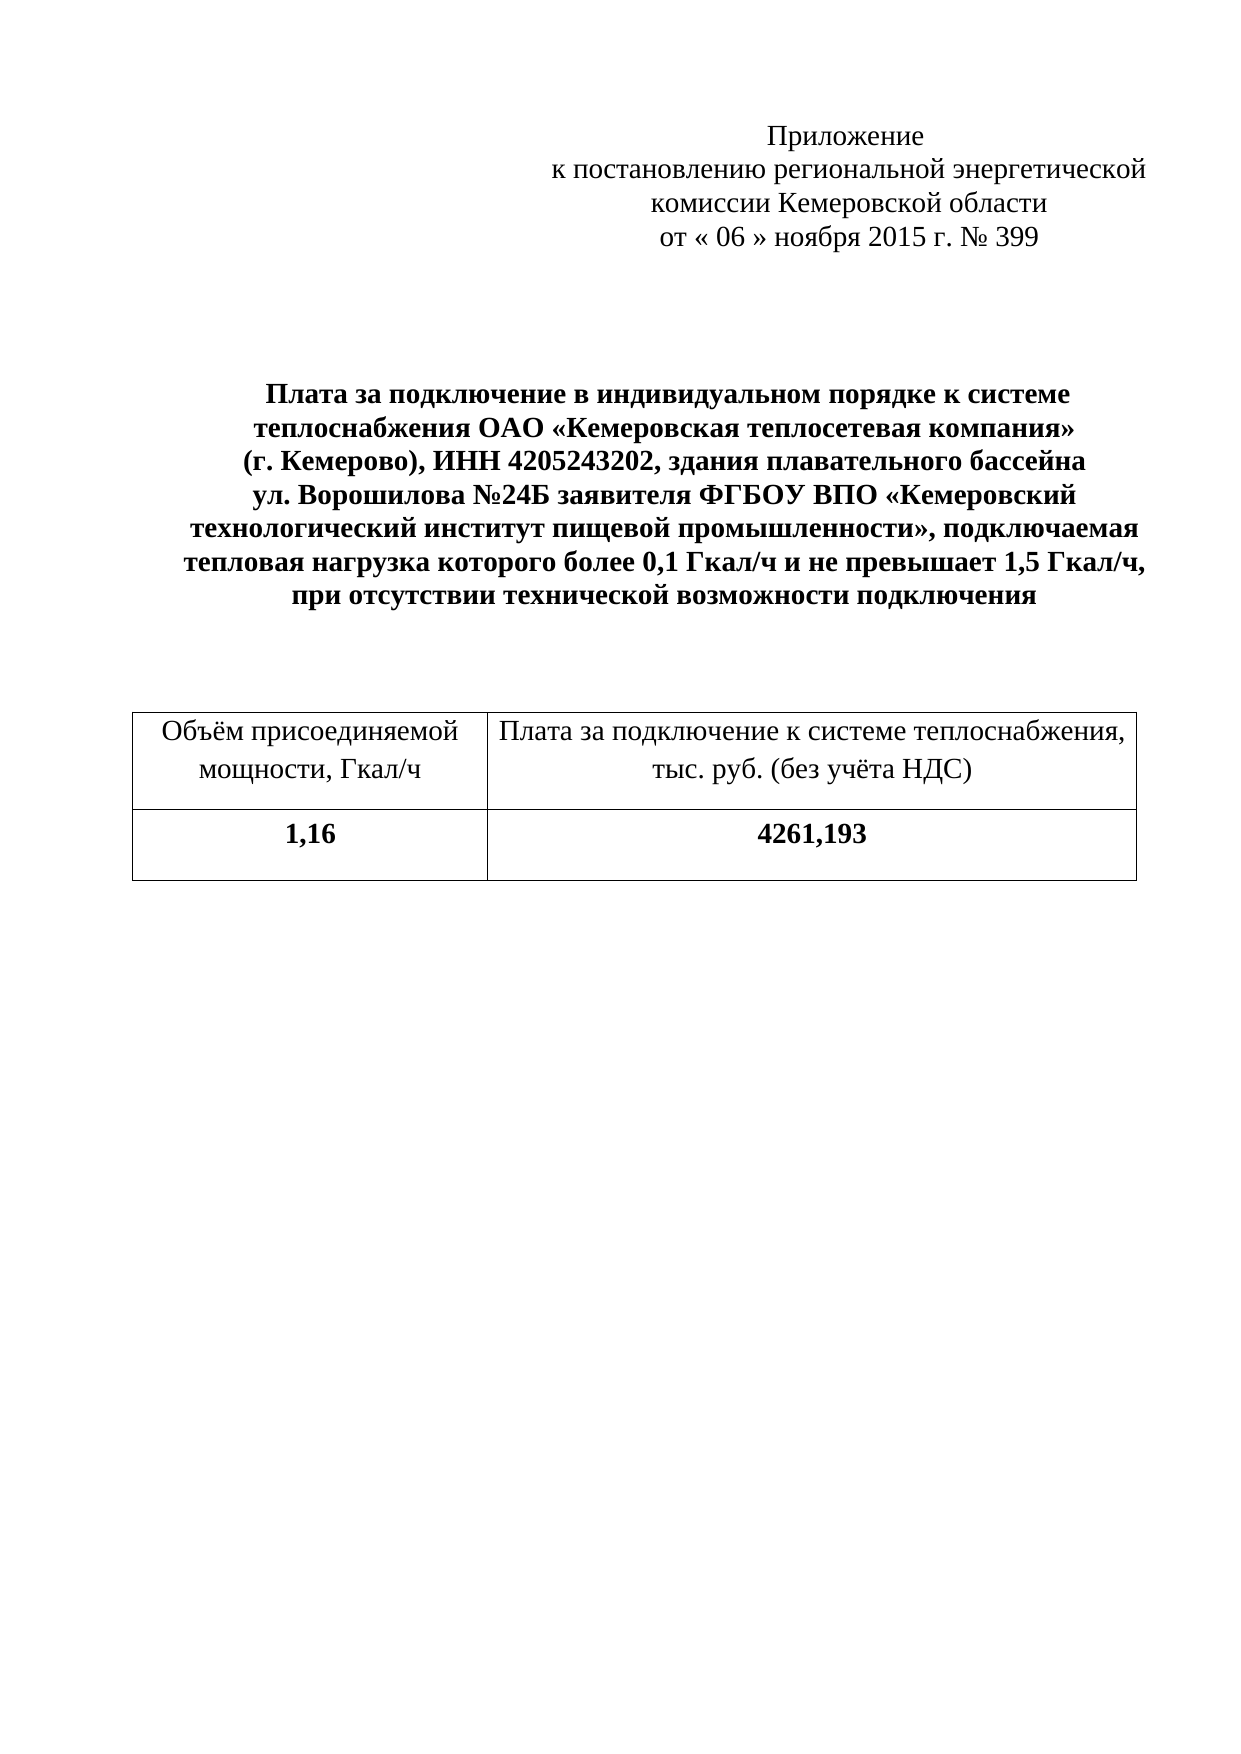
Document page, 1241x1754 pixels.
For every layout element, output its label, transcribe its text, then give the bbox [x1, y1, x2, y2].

table_cell 4261,193 [488, 810, 1136, 880]
text Плата за подключение в индивидуальном порядке к системе теплоснабжения ОАО «Кемеровская теплосетевая компания» (г. Кемерово), ИНН 4205243202, здания плавательного бассейна [177, 376, 1152, 477]
table_header Плата за подключение к системе теплоснабжения, тыс. руб. (без учёта НДС) [488, 713, 1136, 809]
text Приложение к постановлению региональной энергетической комиссии Кемеровской области от « 06 » ноября 2015 г. № 399 [546, 118, 1152, 252]
table_cell 1,16 [133, 810, 487, 880]
text ул. Ворошилова №24Б заявителя ФГБОУ ВПО «Кемеровский технологический институт пищевой промышленности», подключаемая тепловая нагрузка которого более 0,1 Гкал/ч и не превышает 1,5 Гкал/ч, при отсутствии технической возможности подключения [177, 477, 1152, 611]
table_header Объём присоединяемой мощности, Гкал/ч [133, 713, 487, 809]
